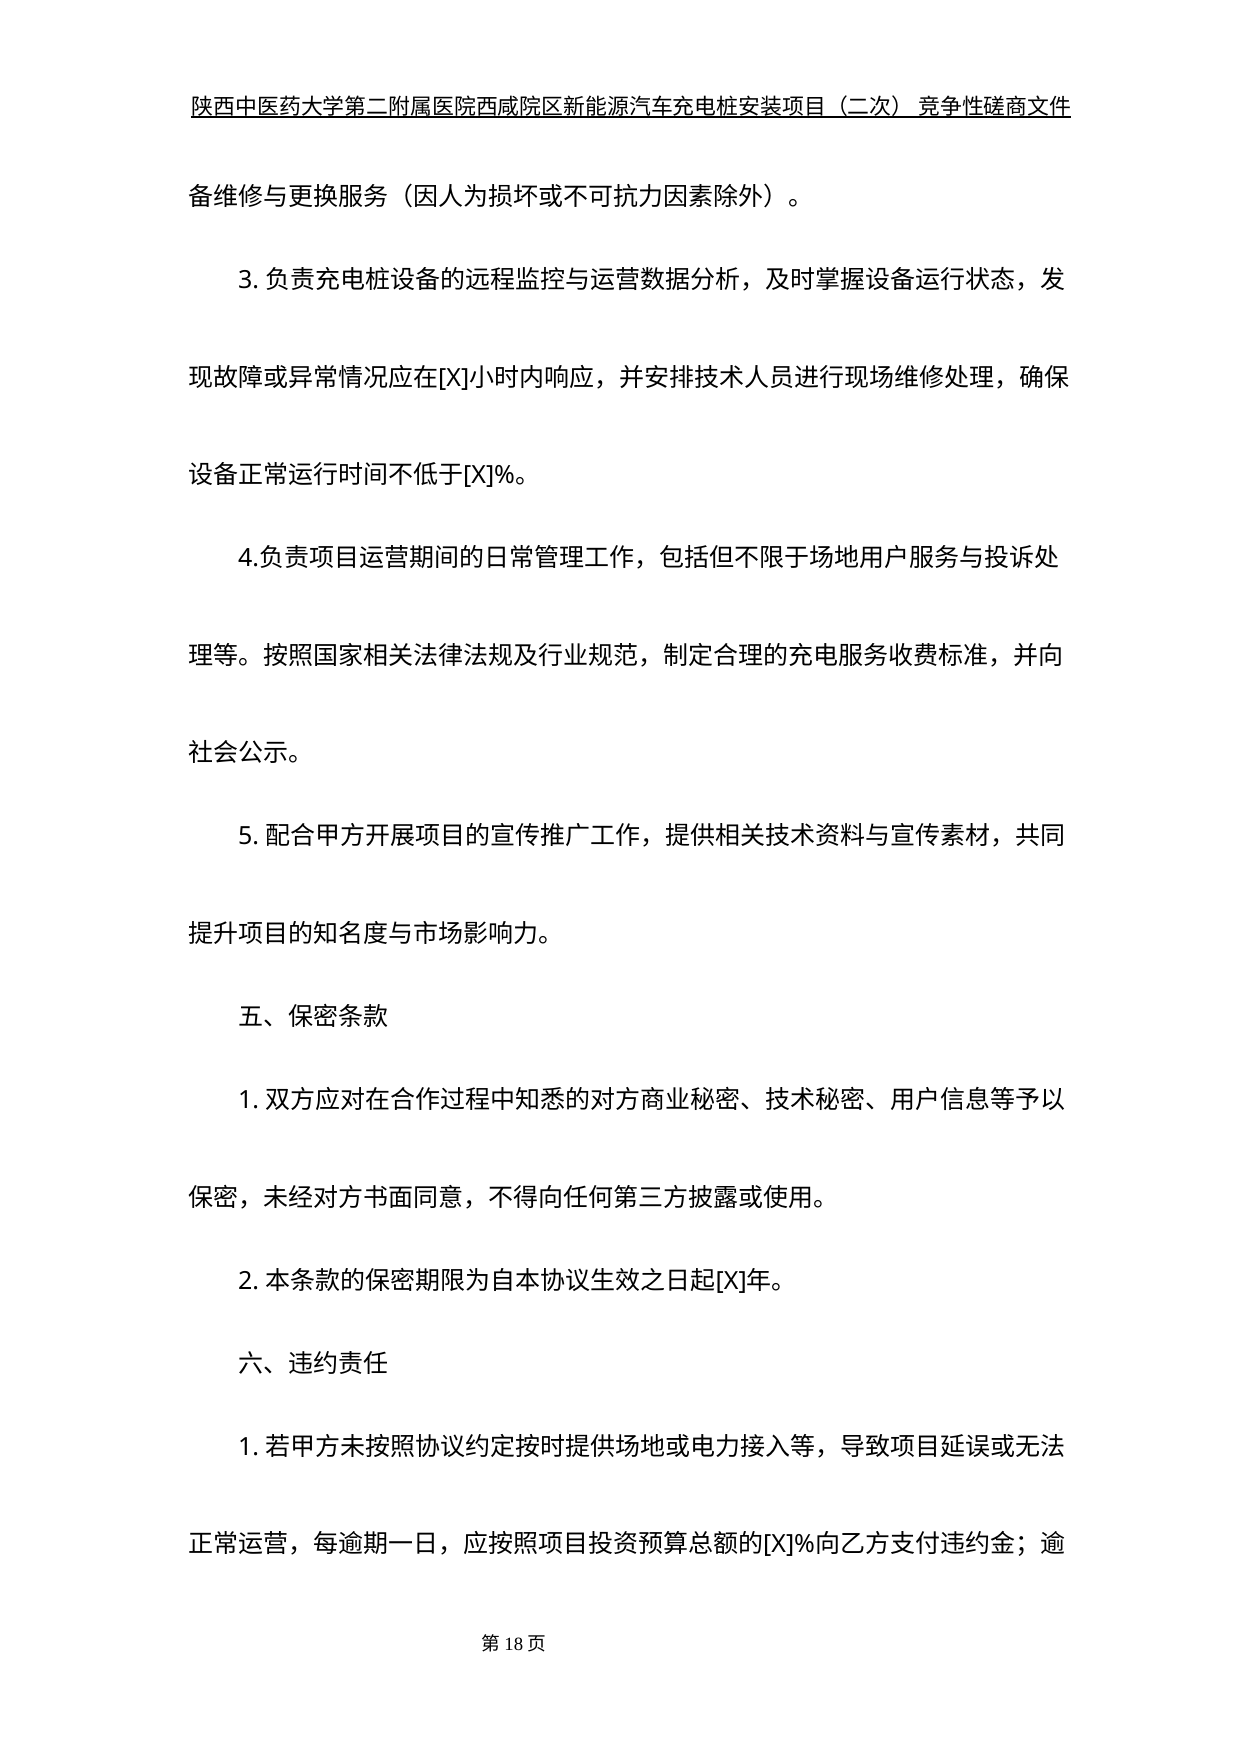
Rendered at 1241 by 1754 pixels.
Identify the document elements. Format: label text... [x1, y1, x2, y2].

list 3. 负责充电桩设备的远程监控与运营数据分析，及时掌握设备运行状态，发现故障或异常情况应在[X]小时内响应，并安排技术人员进行现场维修处理，确保设备正常运行时间不低于[X]%。 [188, 245, 1075, 505]
list 六、违约责任 [188, 1329, 1075, 1394]
list 4.负责项目运营期间的日常管理工作，包括但不限于场地用户服务与投诉处理等。按照国家相关法律法规及行业规范，制定合理的充电服务收费标准，并向社会公示。 [188, 523, 1075, 783]
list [188, 162, 1075, 227]
list 1. 双方应对在合作过程中知悉的对方商业秘密、技术秘密、用户信息等予以保密，未经对方书面同意，不得向任何第三方披露或使用。 [188, 1065, 1075, 1228]
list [188, 1412, 1075, 1574]
list 2. 本条款的保密期限为自本协议生效之日起[X]年。 [188, 1246, 1075, 1311]
list 5. 配合甲方开展项目的宣传推广工作，提供相关技术资料与宣传素材，共同提升项目的知名度与市场影响力。 [188, 801, 1075, 964]
list 五、保密条款 [188, 982, 1075, 1047]
